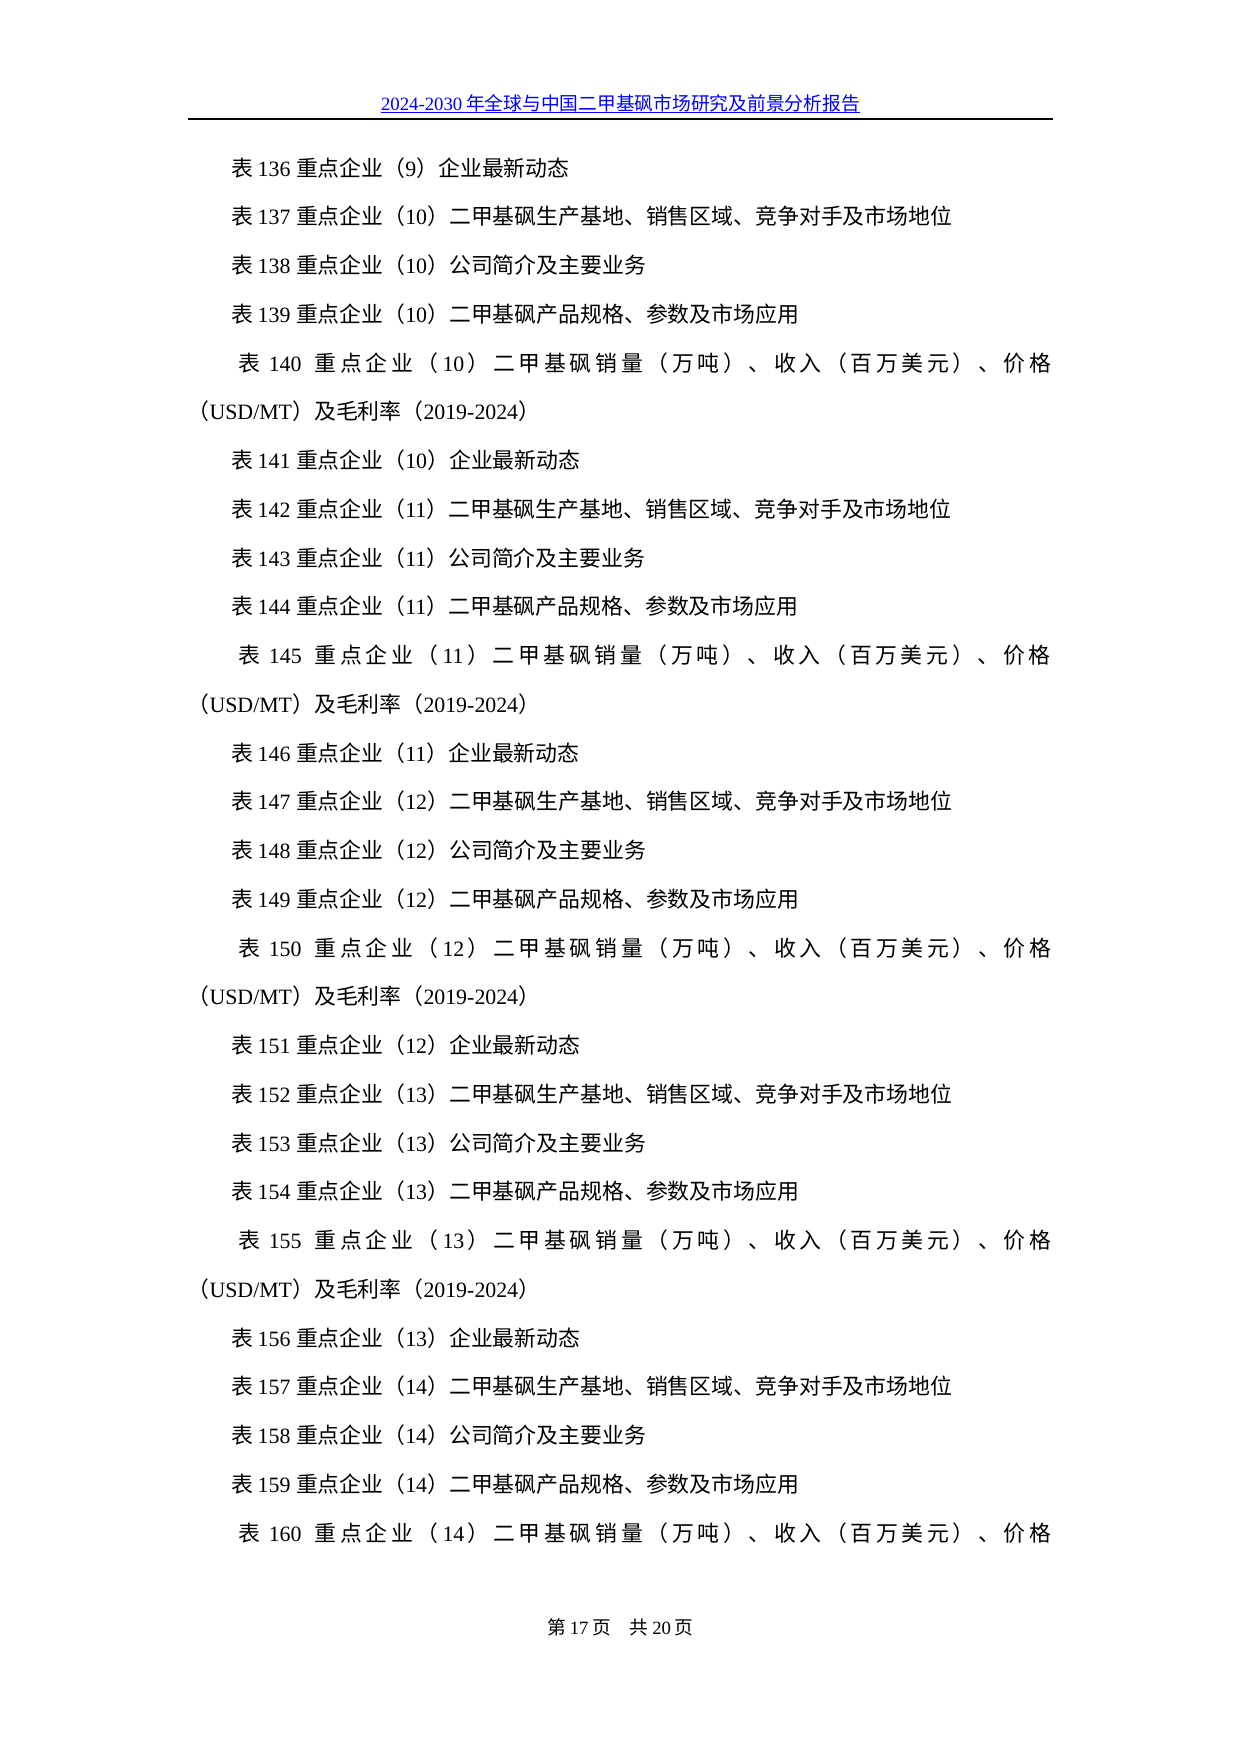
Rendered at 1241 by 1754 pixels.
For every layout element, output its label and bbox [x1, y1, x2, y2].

text [187, 150, 1053, 1548]
